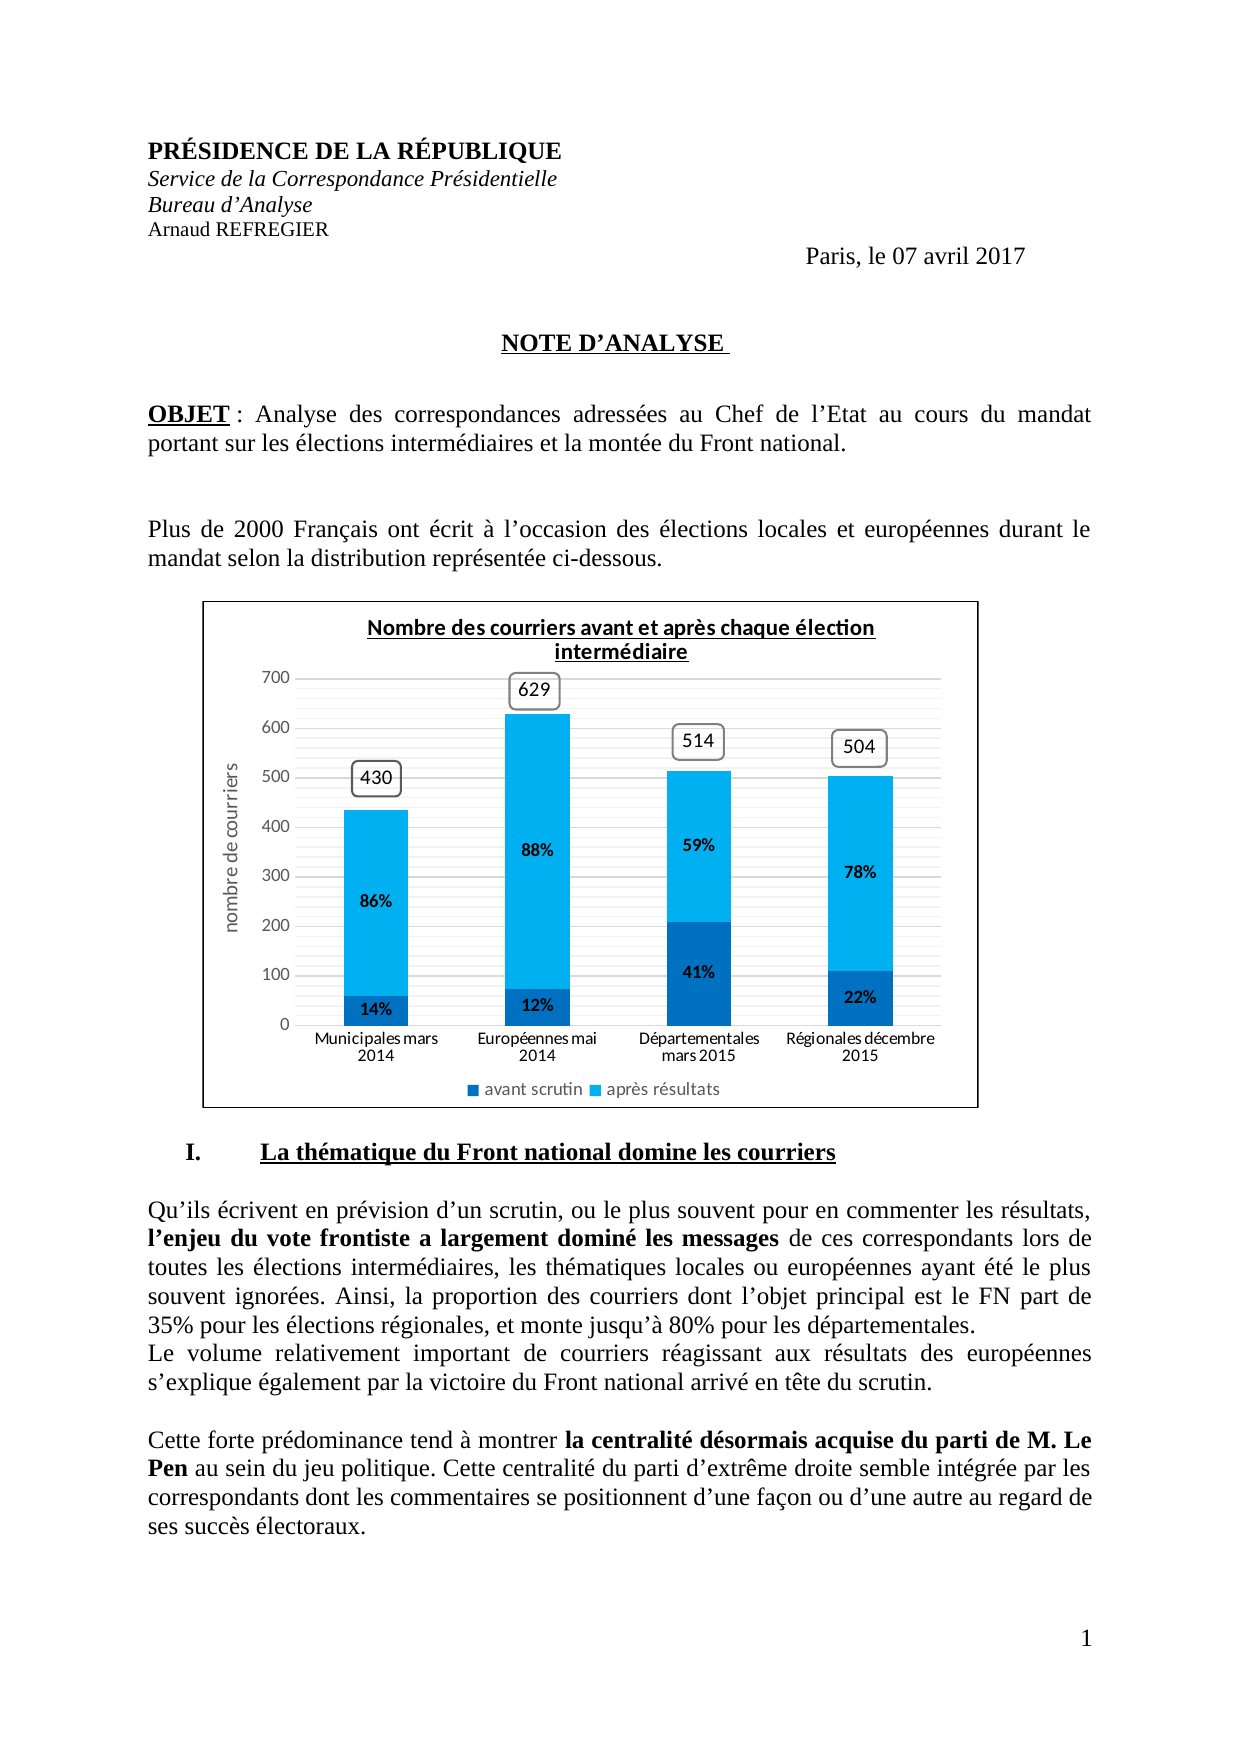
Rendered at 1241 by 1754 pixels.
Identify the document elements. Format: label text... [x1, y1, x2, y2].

text Présidence de la République [59, 136, 1092, 164]
text Service de la Correspondance Présidentielle [59, 164, 1092, 191]
text NOTE d’analyse [133, 328, 1092, 356]
text Qu’ils écrivent en prévision d’un scrutin, ou le plus souvent pour en commenter les résultats, l’enjeu du vote frontiste a largement dominé les messages de ces correspondants lors de toutes les élections intermédiaires, les thématiques locales ou européennes ayant été le plus souvent ignorées. Ainsi, la proportion des courriers dont l’objet principal est le FN part de 35% pour les élections régionales, et monte jusqu’à 80% pour les départementales. [148, 1195, 1092, 1338]
text Cette forte prédominance tend à montrer la centralité désormais acquise du parti de M. Le Pen au sein du jeu politique. Cette centralité du parti d’extrême droite semble intégrée par les correspondants dont les commentaires se positionnent d’une façon ou d’une autre au regard de ses succès électoraux. [148, 1425, 1092, 1540]
text Le volume relativement important de courriers réagissant aux résultats des européennes s’explique également par la victoire du Front national arrivé en tête du scrutin. [148, 1338, 1092, 1396]
text Plus de 2000 Français ont écrit à l’occasion des élections locales et européennes durant le mandat selon la distribution représentée ci-dessous. [148, 514, 1092, 572]
text Bureau d’Analyse [148, 191, 1092, 217]
text Paris, le 07 avril 2017 [664, 241, 1092, 270]
text OBJET : Analyse des correspondances adressées au Chef de l’Etat au cours du mandat portant sur les élections intermédiaires et la montée du Front national. [148, 399, 1092, 457]
text Arnaud REFREGIER [148, 217, 1092, 241]
list La thématique du Front national domine les courriers [185, 1137, 1092, 1166]
